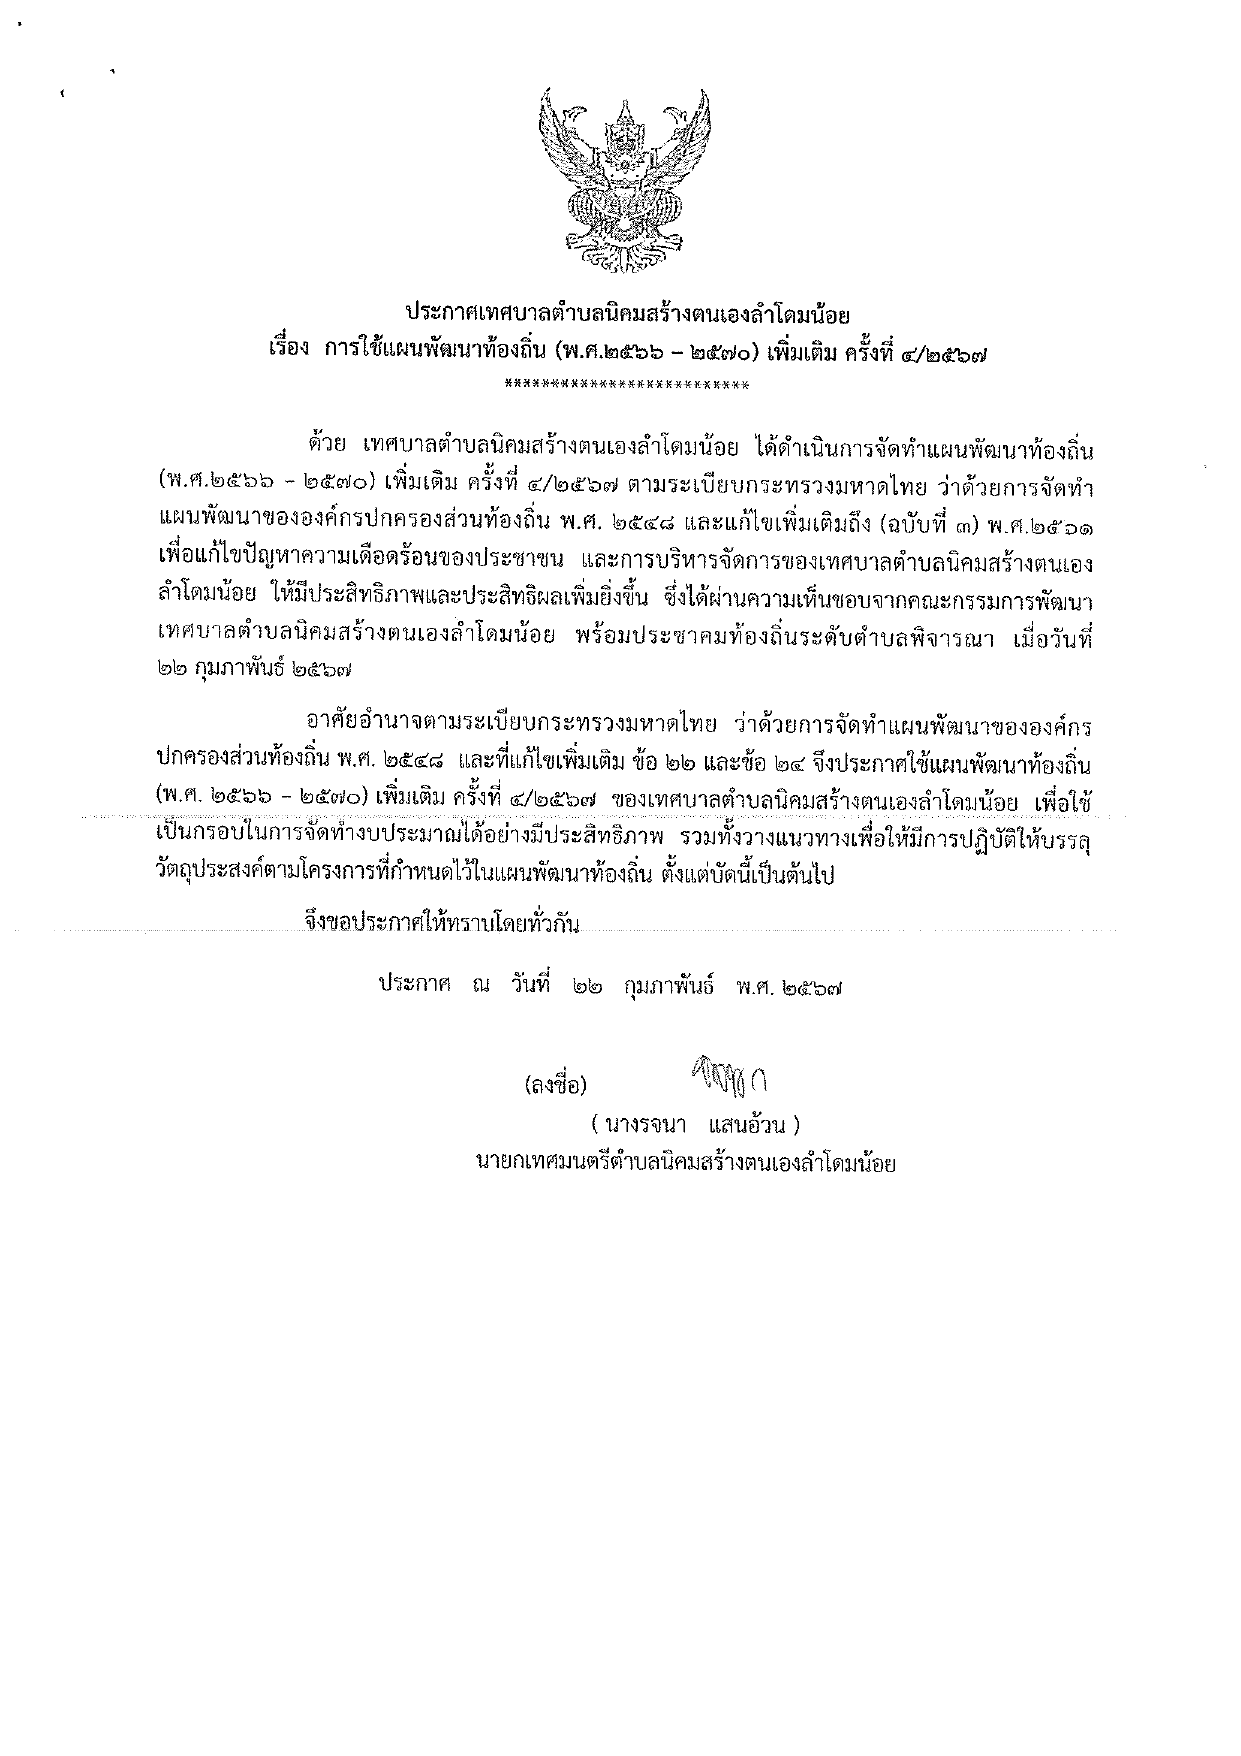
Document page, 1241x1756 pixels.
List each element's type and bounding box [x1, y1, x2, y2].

picture [15, 22, 1207, 1172]
